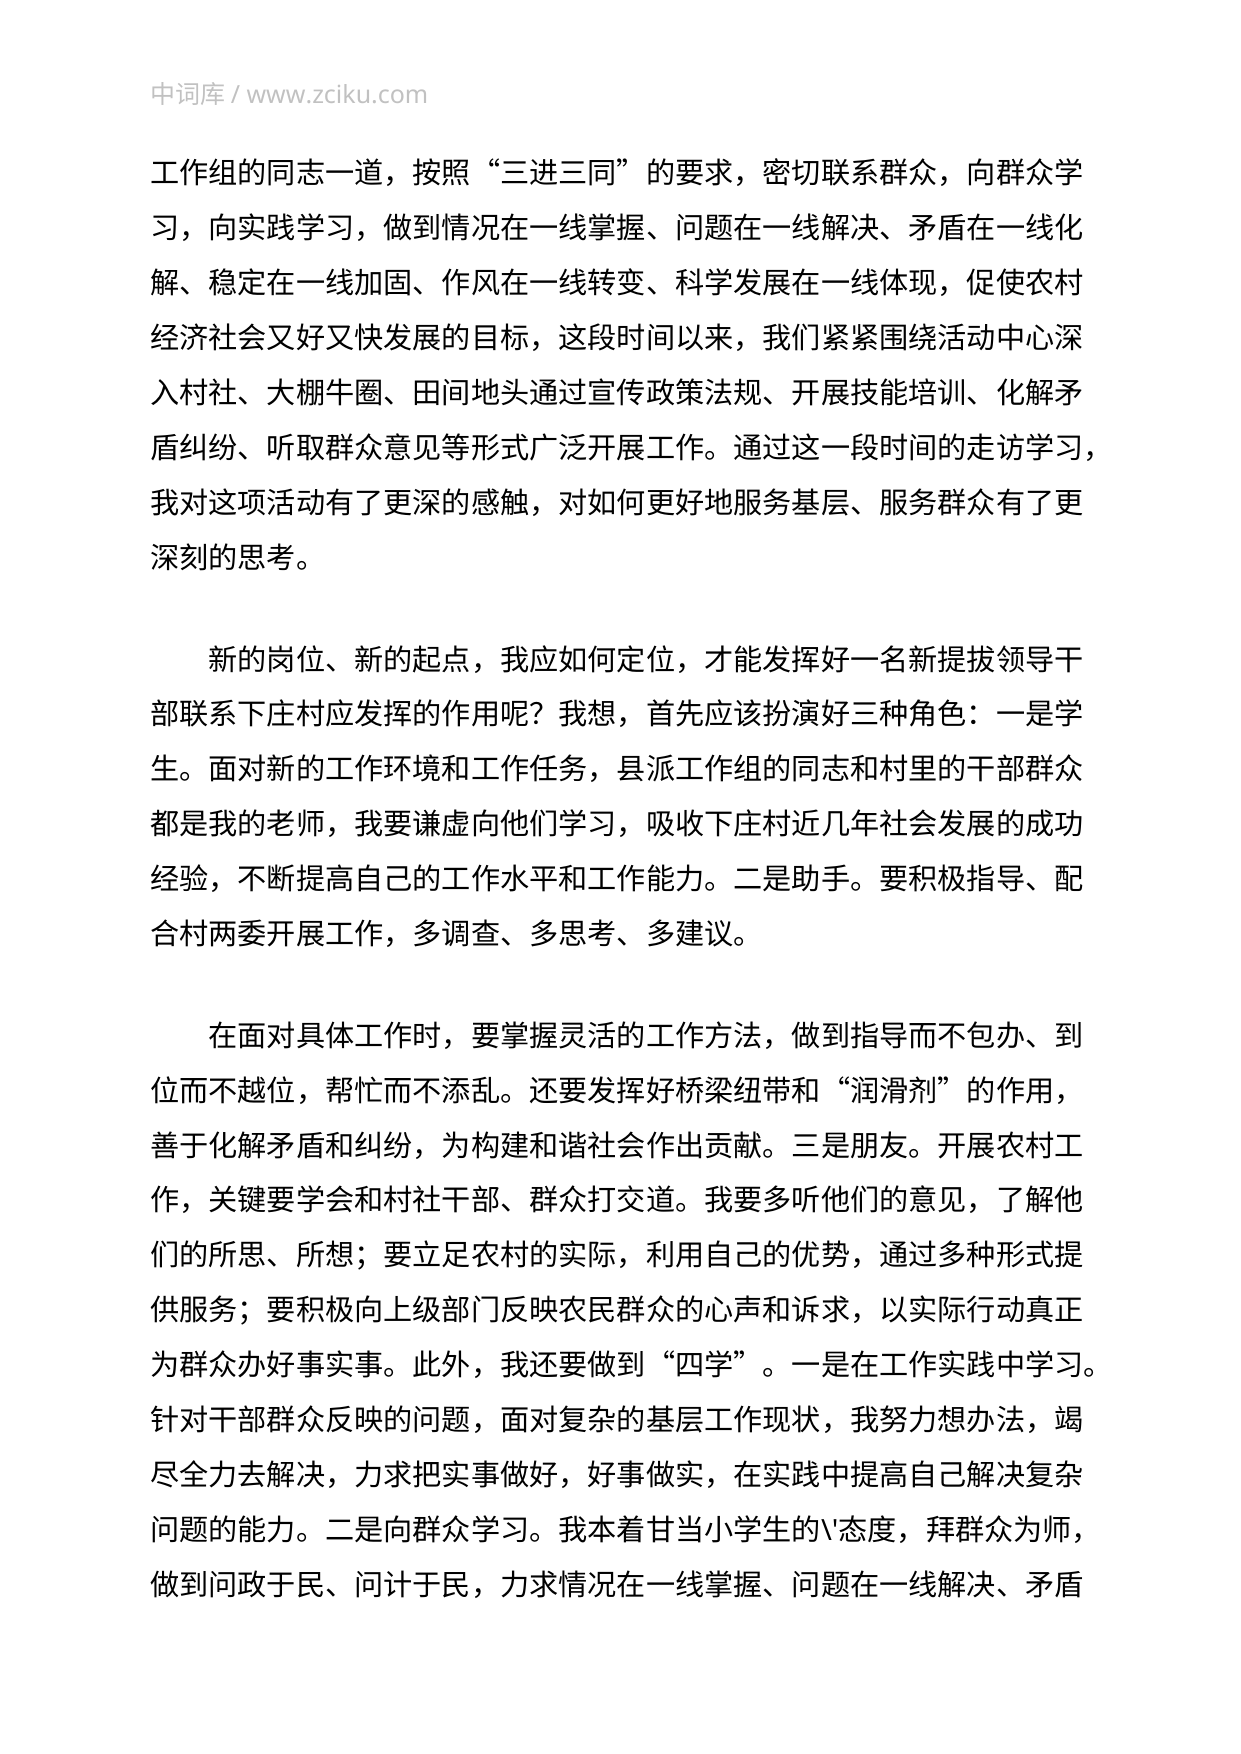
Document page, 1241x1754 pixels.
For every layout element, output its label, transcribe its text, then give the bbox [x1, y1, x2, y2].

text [150, 150, 1090, 577]
text 新的岗位、新的起点，我应如何定位，才能发挥好一名新提拔领导干部联系下庄村应发挥的作用呢？我想，首先应该扮演好三种角色：一是学生。面对新的工作环境和工作任务，县派工作组的同志和村里的干部群众都是我的老师，我要谦虚向他们学习，吸收下庄村近几年社会发展的成功经验，不断提高自己的工作水平和工作能力。二是助手。要积极指导、配合村两委开展工作，多调查、多思考、多建议。 [150, 636, 1090, 953]
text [150, 1012, 1090, 1604]
